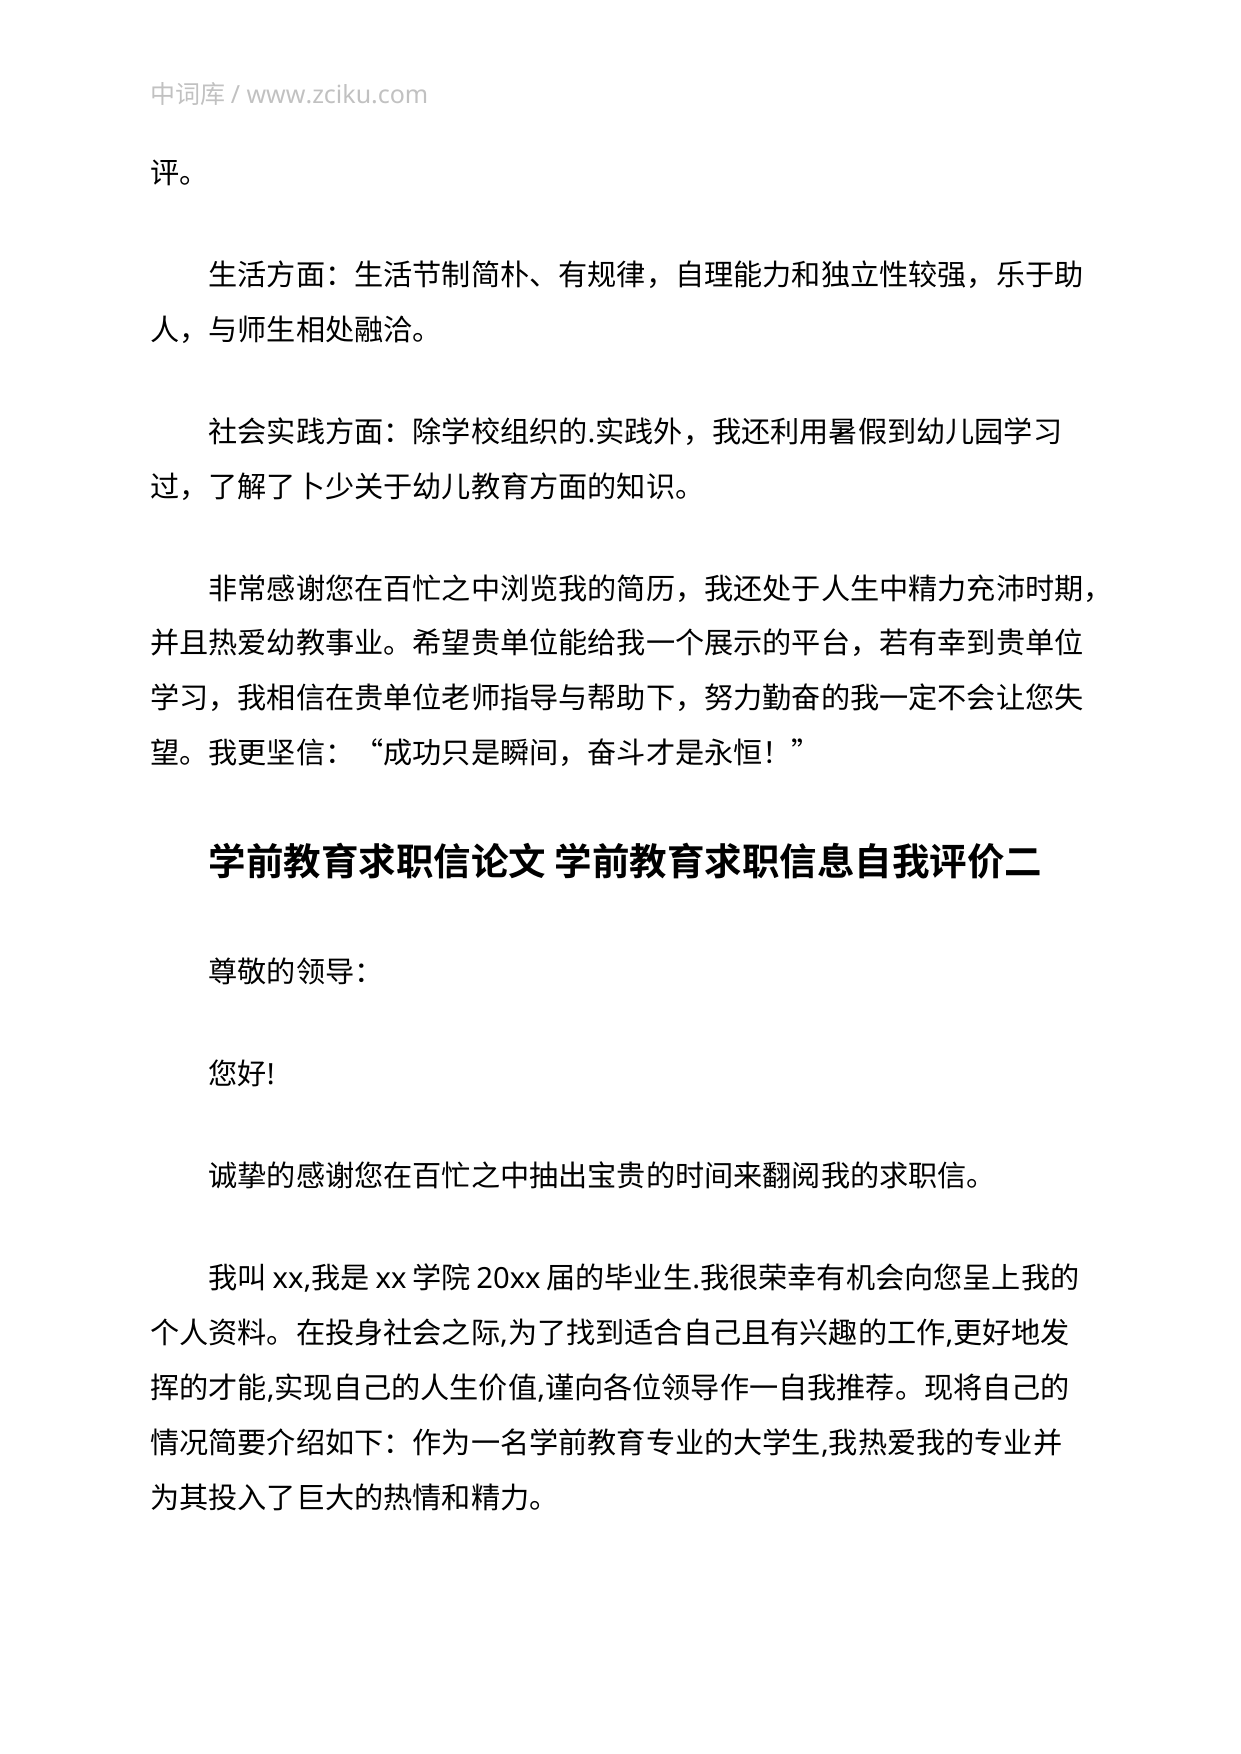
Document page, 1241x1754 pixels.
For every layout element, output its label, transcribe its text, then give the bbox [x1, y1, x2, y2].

text 非常感谢您在百忙之中浏览我的简历，我还处于人生中精力充沛时期，并且热爱幼教事业。希望贵单位能给我一个展示的平台，若有幸到贵单位学习，我相信在贵单位老师指导与帮助下，努力勤奋的我一定不会让您失望。我更坚信：“成功只是瞬间，奋斗才是永恒！” [150, 565, 1090, 772]
text 学前教育求职信论文 学前教育求职信息自我评价二 [150, 832, 1090, 886]
text 尊敬的领导： [150, 949, 1090, 991]
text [150, 150, 1090, 192]
text 诚挚的感谢您在百忙之中抽出宝贵的时间来翻阅我的求职信。 [150, 1153, 1090, 1195]
text 您好! [150, 1051, 1090, 1093]
text 社会实践方面：除学校组织的.实践外，我还利用暑假到幼儿园学习过，了解了卜少关于幼儿教育方面的知识。 [150, 408, 1090, 506]
text 生活方面：生活节制简朴、有规律，自理能力和独立性较强，乐于助人，与师生相处融洽。 [150, 252, 1090, 349]
text 我叫xx,我是xx学院20xx届的毕业生.我很荣幸有机会向您呈上我的个人资料。在投身社会之际,为了找到适合自己且有兴趣的工作,更好地发挥的才能,实现自己的人生价值,谨向各位领导作一自我推荐。现将自己的情况简要介绍如下：作为一名学前教育专业的大学生,我热爱我的专业并为其投入了巨大的热情和精力。 [150, 1254, 1090, 1517]
